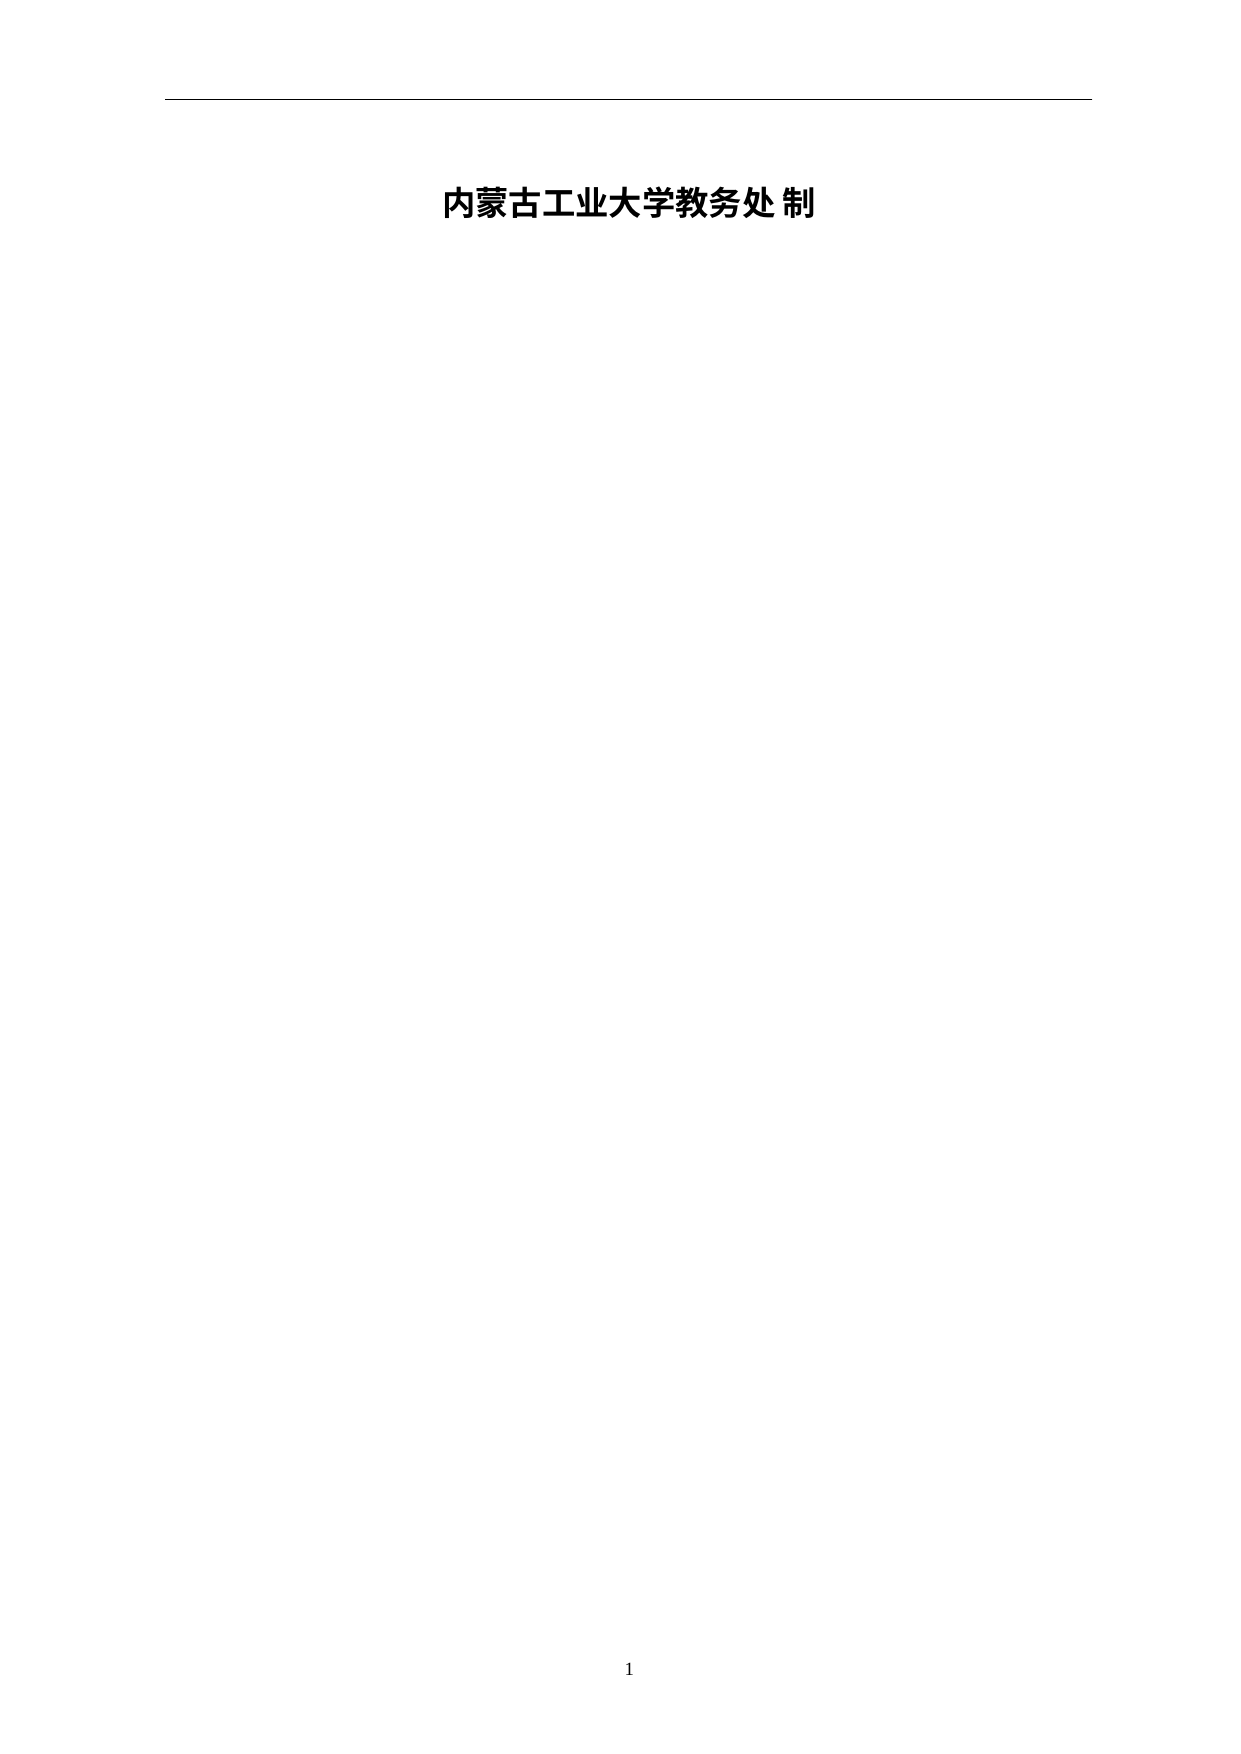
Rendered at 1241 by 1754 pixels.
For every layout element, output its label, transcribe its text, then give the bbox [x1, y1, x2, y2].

text 内蒙古工业大学教务处 制 [165, 177, 1092, 225]
